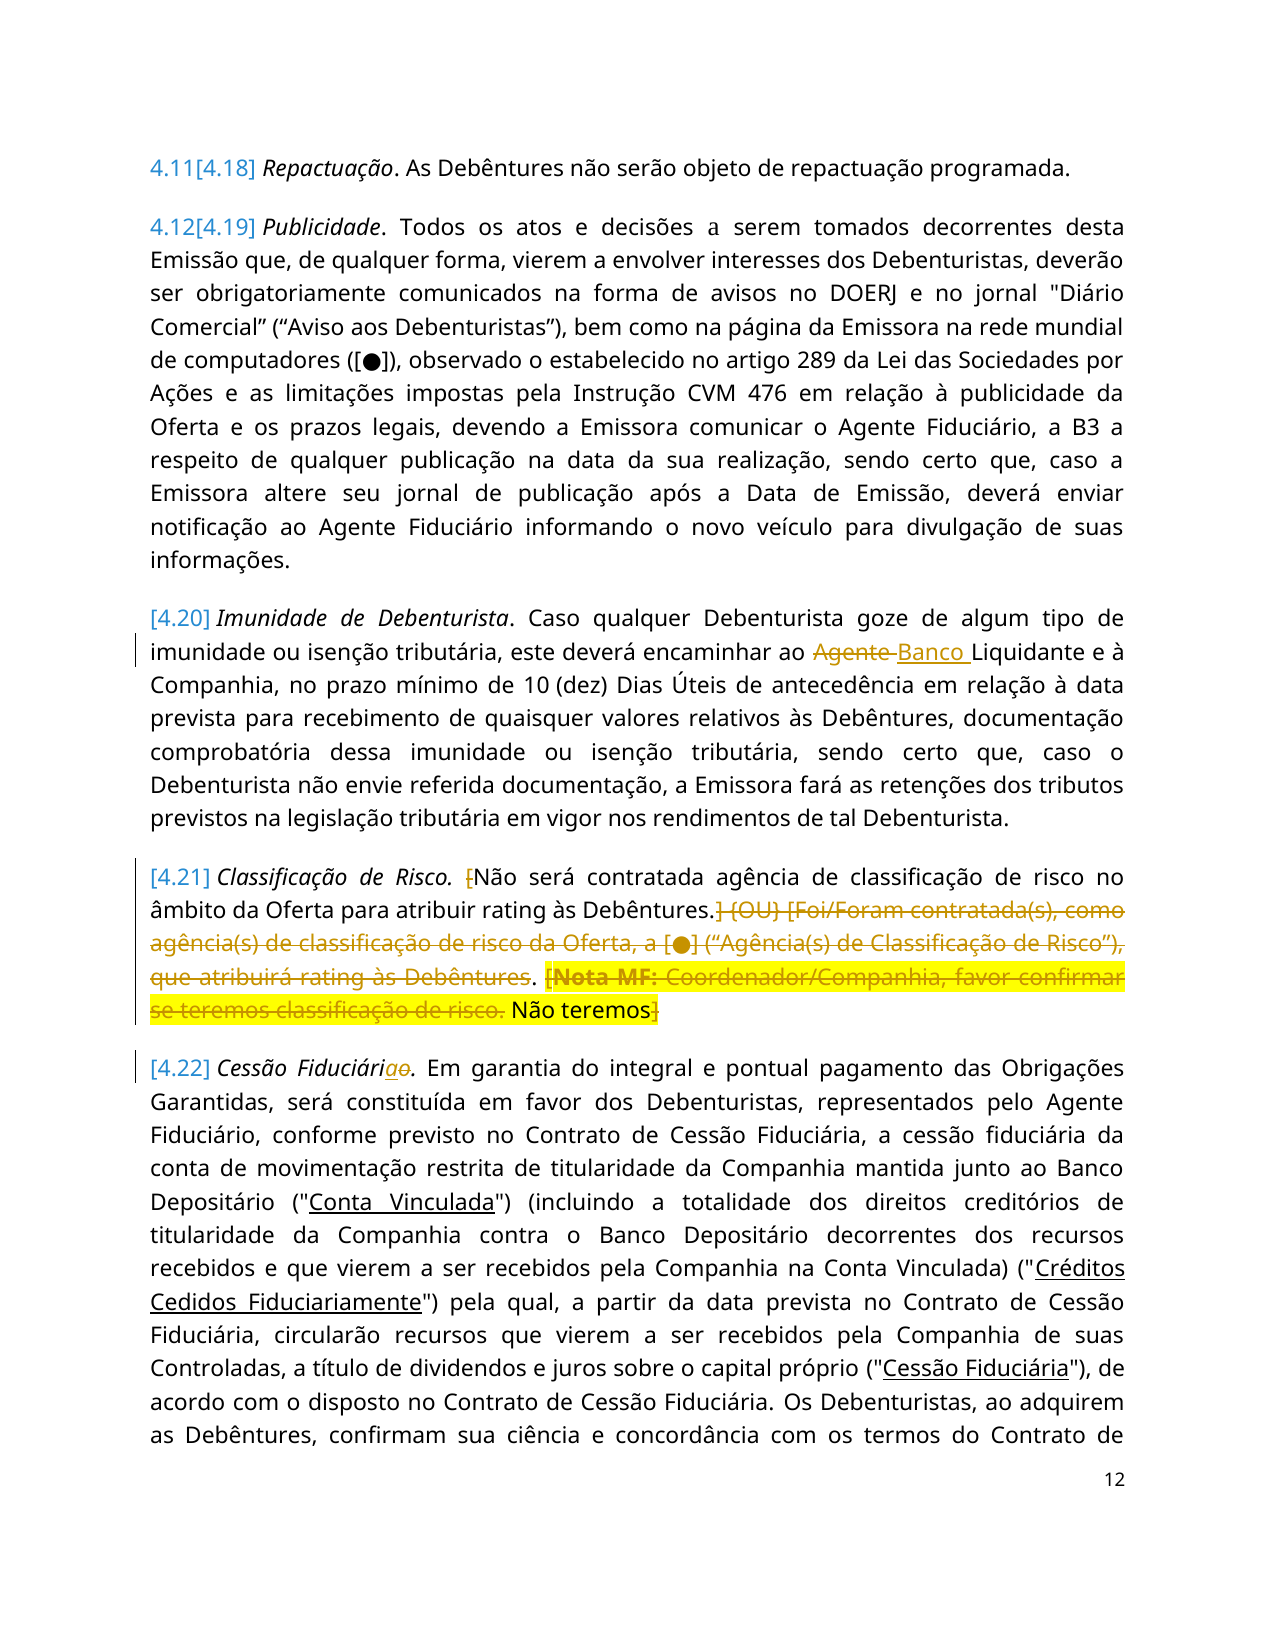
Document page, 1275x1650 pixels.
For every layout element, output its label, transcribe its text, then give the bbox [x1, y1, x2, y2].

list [150, 1050, 1125, 1450]
list Classificação de Risco. Não será contratada agência de classificação de risco no âmbito da Oferta para atribuir rating às Debêntures.. [150, 946, 1125, 1025]
list Classificação de Risco. Não será contratada agência de classificação de risco no âmbito da Oferta para atribuir rating às Debêntures.. [150, 858, 1125, 945]
list Imunidade de Debenturista. Caso qualquer Debenturista goze de algum tipo de imunidade ou isenção tributária, este deverá encaminhar ao Liquidante e à Companhia, no prazo mínimo de 10 (dez) Dias Úteis de antecedência em relação à data prevista para recebimento de quaisquer valores relativos às Debêntures, documentação comprobatória dessa imunidade ou isenção tributária, sendo certo que, caso o Debenturista não envie referida documentação, a Emissora fará as retenções dos tributos previstos na legislação tributária em vigor nos rendimentos de tal Debenturista. [150, 600, 1125, 833]
list Repactuação. As Debêntures não serão objeto de repactuação programada. [150, 150, 1125, 183]
list Publicidade. Todos os atos e decisões a serem tomados decorrentes desta Emissão que, de qualquer forma, vierem a envolver interesses dos Debenturistas, deverão ser obrigatoriamente comunicados na forma de avisos no DOERJ e no jornal "Diário Comercial” (“Aviso aos Debenturistas”), bem como na página da Emissora na rede mundial de computadores ([●]), observado o estabelecido no artigo 289 da Lei das Sociedades por Ações e as limitações impostas pela Instrução CVM 476 em relação à publicidade da Oferta e os prazos legais, devendo a Emissora comunicar o Agente Fiduciário, a B3 a respeito de qualquer publicação na data da sua realização, sendo certo que, caso a Emissora altere seu jornal de publicação após a Data de Emissão, deverá enviar notificação ao Agente Fiduciário informando o novo veículo para divulgação de suas informações. [150, 208, 1125, 575]
